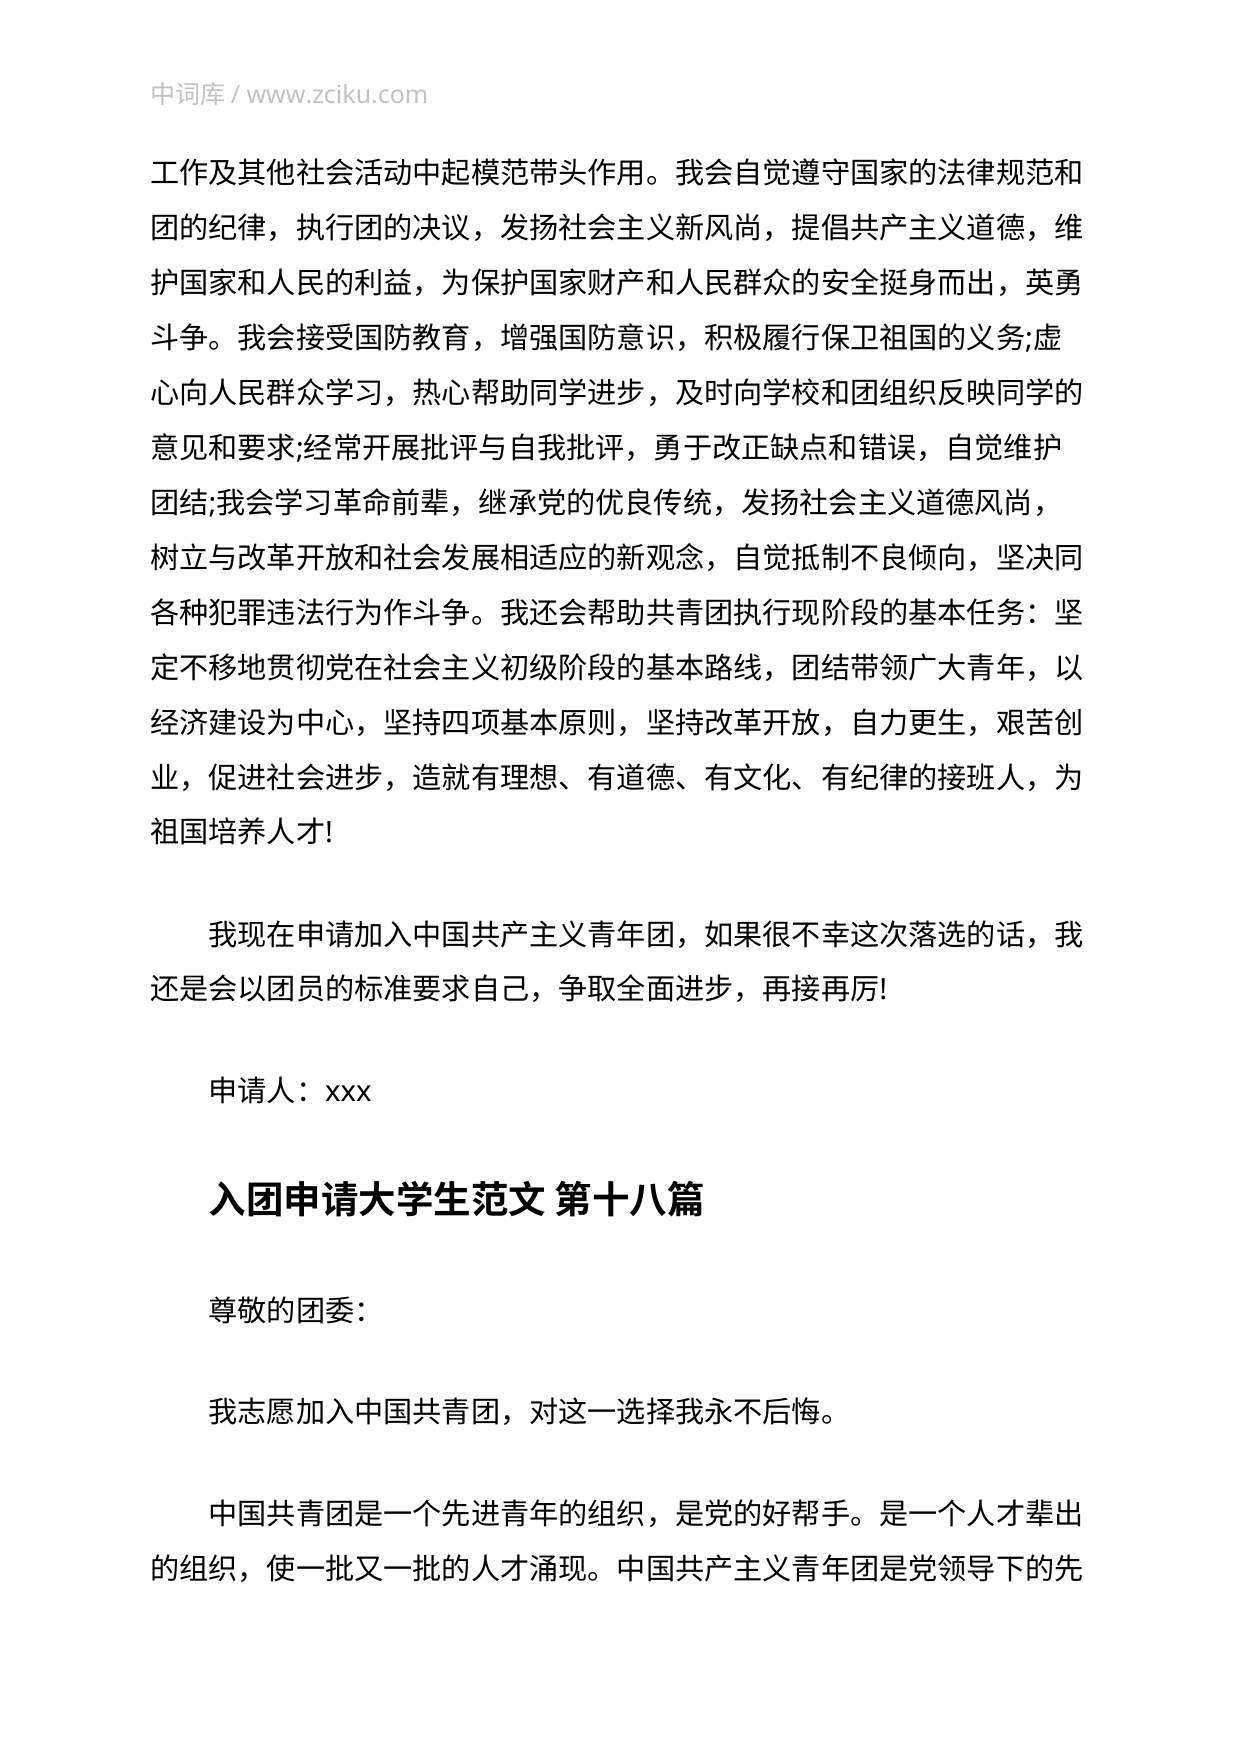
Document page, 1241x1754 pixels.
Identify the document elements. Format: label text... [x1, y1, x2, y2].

text 入团申请大学生范文 第十八篇 [150, 1170, 1090, 1224]
text 尊敬的团委： [150, 1287, 1090, 1329]
text 我志愿加入中国共青团，对这一选择我永不后悔。 [150, 1389, 1090, 1431]
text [150, 150, 1090, 851]
text 我现在申请加入中国共产主义青年团，如果很不幸这次落选的话，我还是会以团员的标准要求自己，争取全面进步，再接再厉! [150, 911, 1090, 1008]
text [150, 1491, 1090, 1588]
text 申请人：xxx [150, 1068, 1090, 1110]
